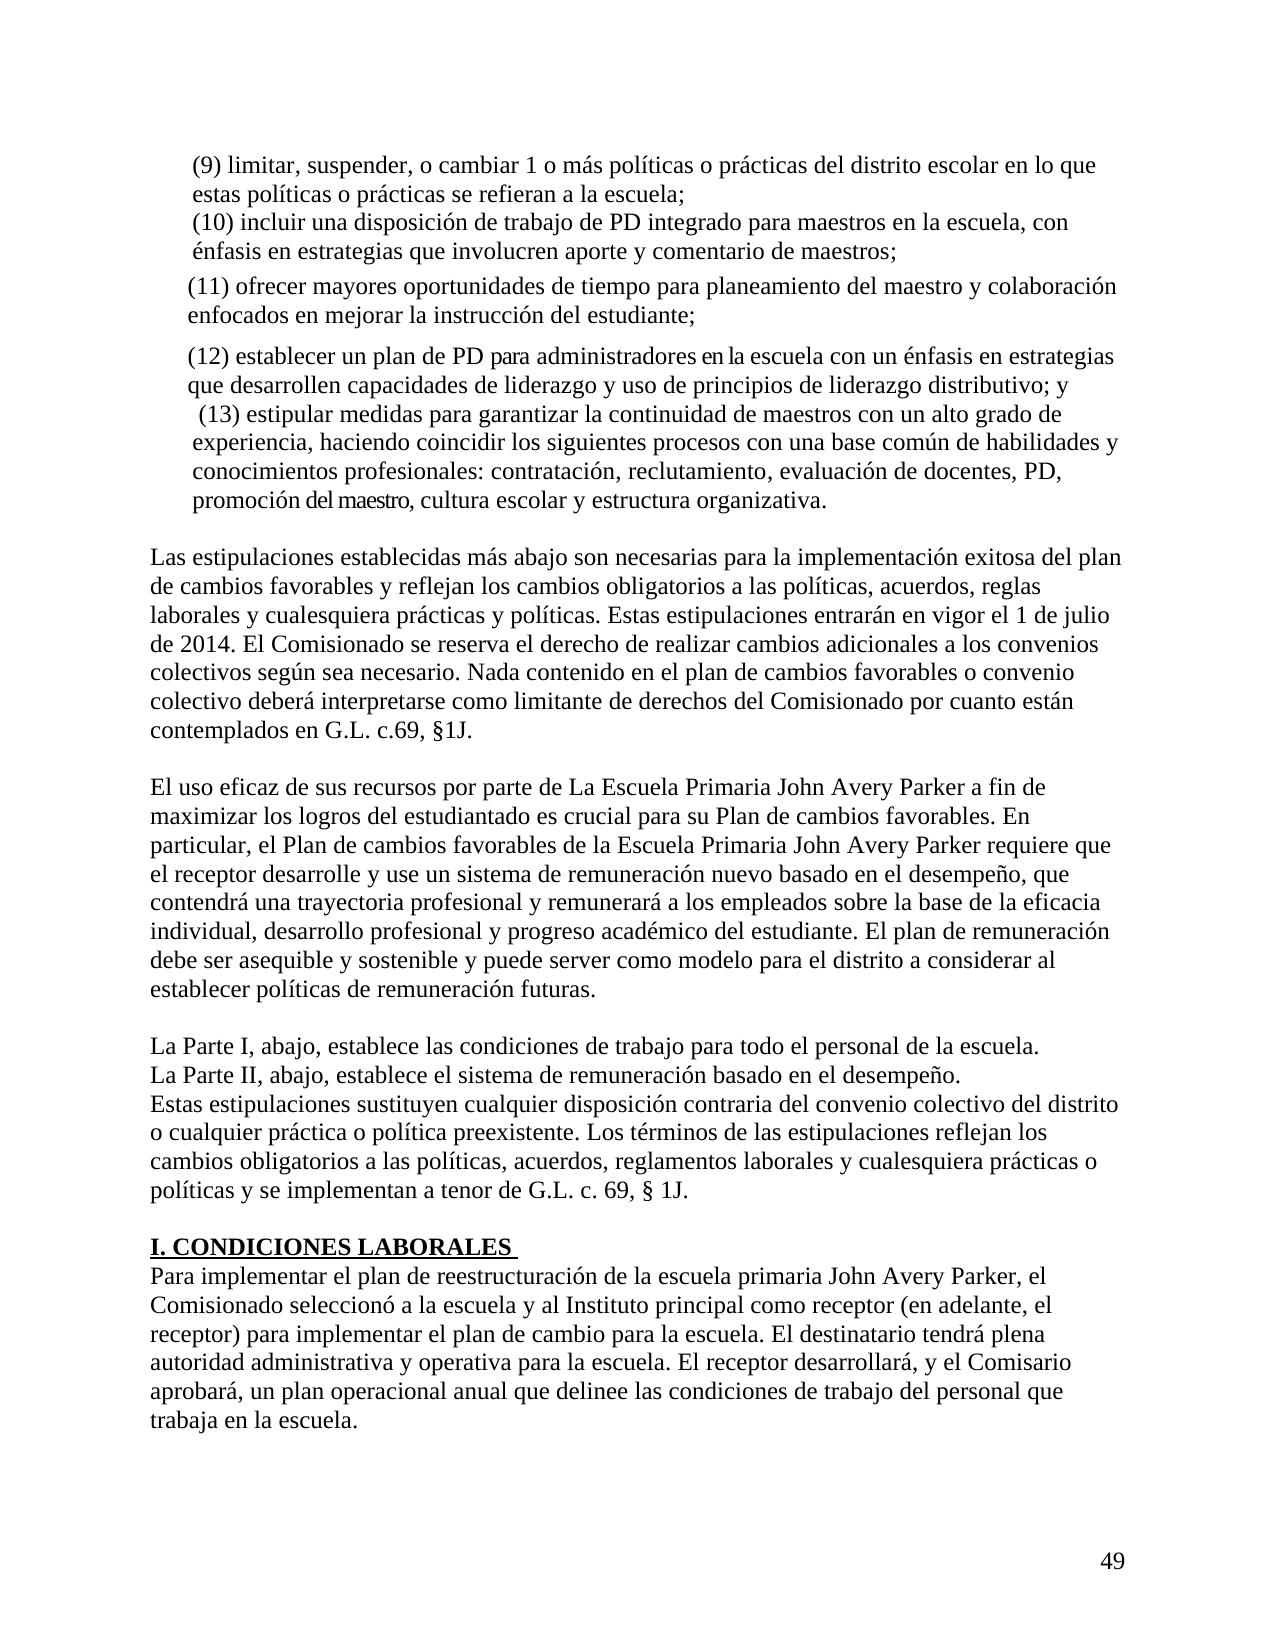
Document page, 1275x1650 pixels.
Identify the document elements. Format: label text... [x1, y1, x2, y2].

text Las estipulaciones establecidas más abajo son necesarias para la implementación exitosa del plan de cambios favorables y reflejan los cambios obligatorios a las políticas, acuerdos, reglas laborales y cualesquiera prácticas y políticas. Estas estipulaciones entrarán en vigor el 1 de julio de 2014. El Comisionado se reserva el derecho de realizar cambios adicionales a los convenios colectivos según sea necesario. Nada contenido en el plan de cambios favorables o convenio colectivo deberá interpretarse como limitante de derechos del Comisionado por cuanto están contemplados en G.L. c.69, §1J. [150, 542, 1125, 744]
text Para implementar el plan de reestructuración de la escuela primaria John Avery Parker, el Comisionado seleccionó a la escuela y al Instituto principal como receptor (en adelante, el receptor) para implementar el plan de cambio para la escuela. El destinatario tendrá plena autoridad administrativa y operativa para la escuela. El receptor desarrollará, y el Comisario aprobará, un plan operacional anual que delinee las condiciones de trabajo del personal que trabaja en la escuela. [150, 1261, 1125, 1434]
text (10) incluir una disposición de trabajo de PD integrado para maestros en la escuela, con énfasis en estrategias que involucren aporte y comentario de maestros; [192, 207, 1125, 265]
text Estas estipulaciones sustituyen cualquier disposición contraria del convenio colectivo del distrito o cualquier práctica o política preexistente. Los términos de las estipulaciones reflejan los cambios obligatorios a las políticas, acuerdos, reglamentos laborales y cualesquiera prácticas o políticas y se implementan a tenor de G.L. c. 69, § 1J. [150, 1089, 1125, 1204]
text La Parte I, abajo, establece las condiciones de trabajo para todo el personal de la escuela. [150, 1031, 1125, 1060]
text I. CONDICIONES LABORALES [150, 1232, 1125, 1261]
text La Parte II, abajo, establece el sistema de remuneración basado en el desempeño. [150, 1060, 1125, 1089]
text (9) limitar, suspender, o cambiar 1 o más políticas o prácticas del distrito escolar en lo que estas políticas o prácticas se refieran a la escuela; [192, 150, 1125, 207]
text (13) estipular medidas para garantizar la continuidad de maestros con un alto grado de experiencia, haciendo coincidir los siguientes procesos con una base común de habilidades y conocimientos profesionales: contratación, reclutamiento, evaluación de docentes, PD, promoción del maestro, cultura escolar y estructura organizativa. [192, 399, 1125, 514]
text (11) ofrecer mayores oportunidades de tiempo para planeamiento del maestro y colaboración enfocados en mejorar la instrucción del estudiante; [187, 271, 1127, 329]
text (12) establecer un plan de PD para administradores en la escuela con un énfasis en estrategias que desarrollen capacidades de liderazgo y uso de principios de liderazgo distributivo; y [187, 341, 1125, 399]
text El uso eficaz de sus recursos por parte de La Escuela Primaria John Avery Parker a fin de maximizar los logros del estudiantado es crucial para su Plan de cambios favorables. En particular, el Plan de cambios favorables de la Escuela Primaria John Avery Parker requiere que el receptor desarrolle y use un sistema de remuneración nuevo basado en el desempeño, que contendrá una trayectoria profesional y remunerará a los empleados sobre la base de la eficacia individual, desarrollo profesional y progreso académico del estudiante. El plan de remuneración debe ser asequible y sostenible y puede server como modelo para el distrito a considerar al establecer políticas de remuneración futuras. [150, 772, 1125, 1002]
